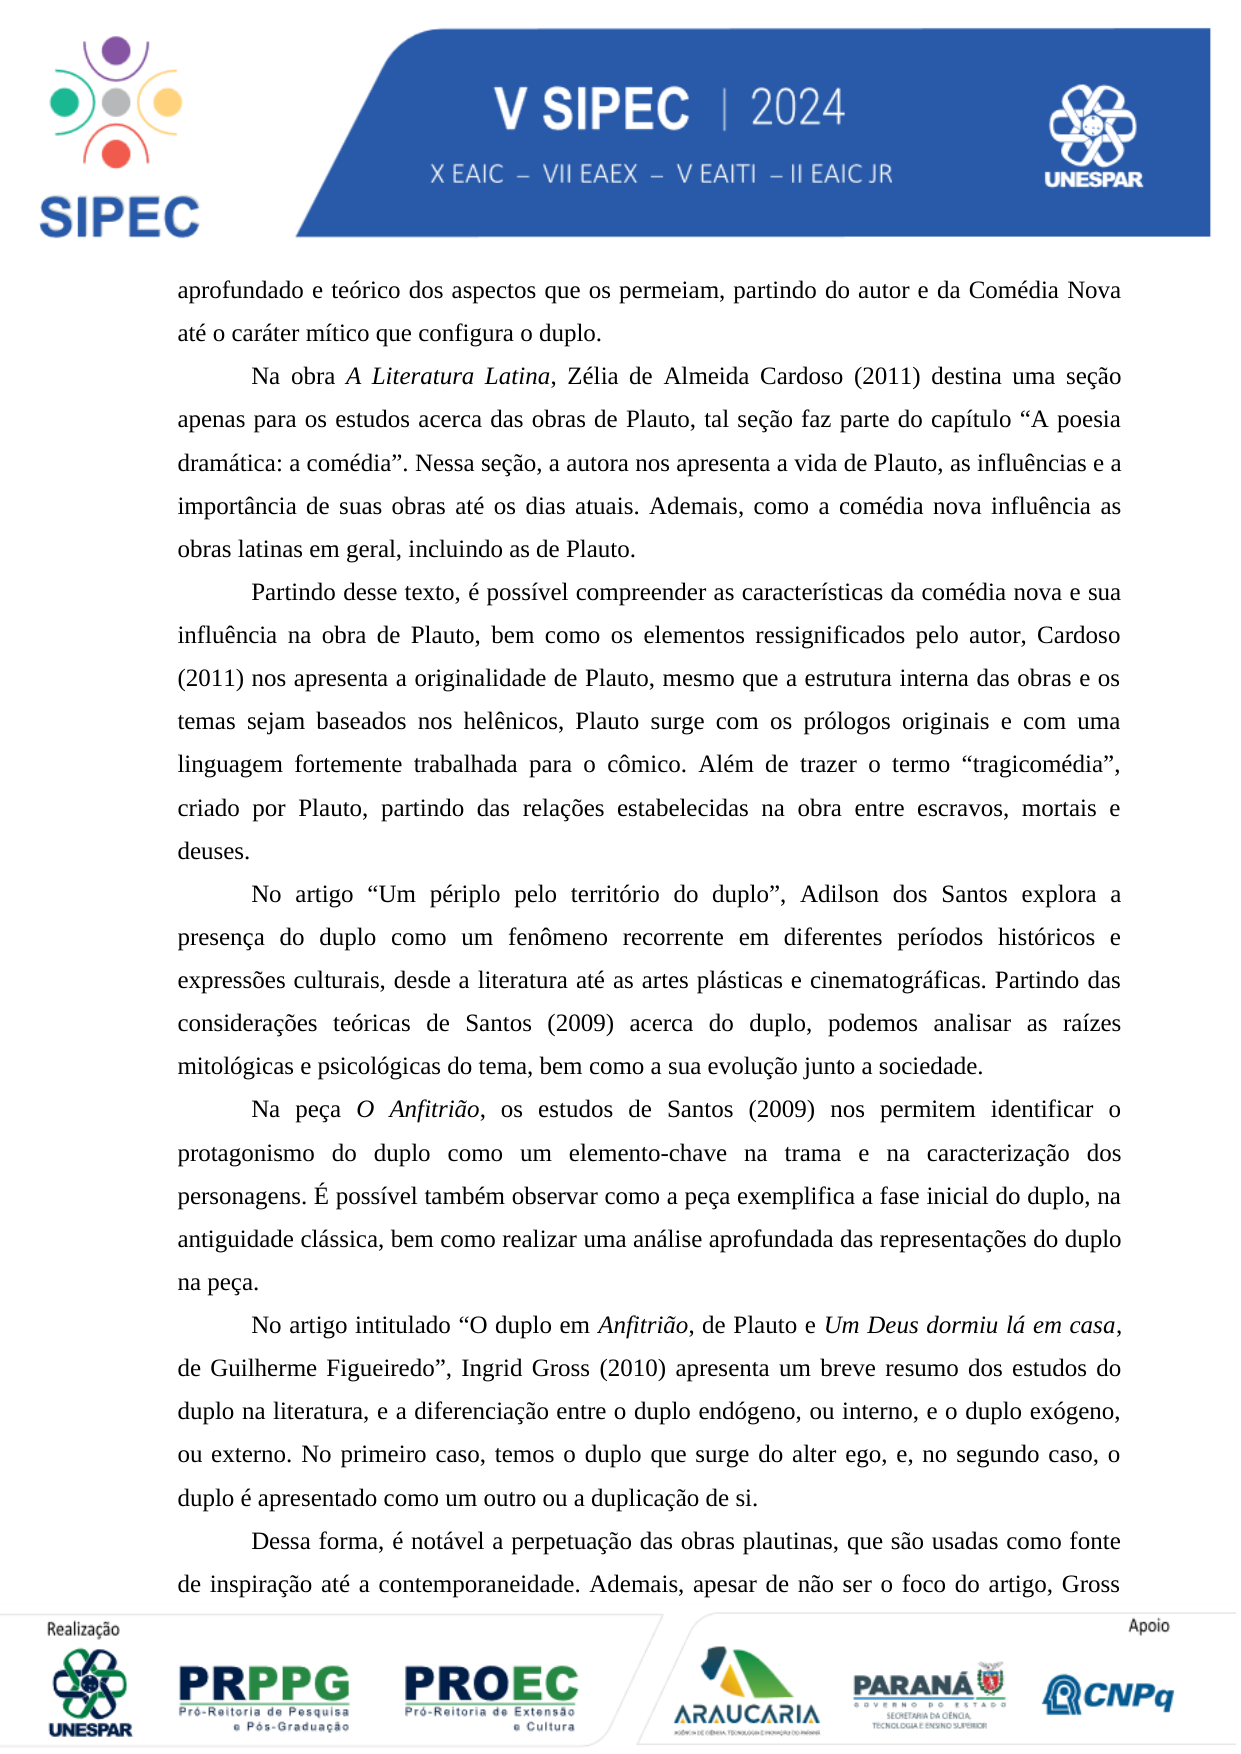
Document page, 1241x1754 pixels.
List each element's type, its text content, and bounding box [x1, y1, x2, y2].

text No artigo “Um périplo pelo território do duplo”, Adilson dos Santos explora a presença do duplo como um fenômeno recorrente em diferentes períodos históricos e expressões culturais, desde a literatura até as artes plásticas e cinematográficas. Partindo das considerações teóricas de Santos (2009) acerca do duplo, podemos analisar as raízes mitológicas e psicológicas do tema, bem como a sua evolução junto a sociedade. [177, 879, 1122, 1080]
text Na obra A Literatura Latina, Zélia de Almeida Cardoso (2011) destina uma seção apenas para os estudos acerca das obras de Plauto, tal seção faz parte do capítulo “A poesia dramática: a comédia”. Nessa seção, a autora nos apresenta a vida de Plauto, as influências e a importância de suas obras até os dias atuais. Ademais, como a comédia nova influência as obras latinas em geral, incluindo as de Plauto. [177, 361, 1122, 563]
text Na peça O Anfitrião, os estudos de Santos (2009) nos permitem identificar o protagonismo do duplo como um elemento-chave na trama e na caracterização dos personagens. É possível também observar como a peça exemplifica a fase inicial do duplo, na antiguidade clássica, bem como realizar uma análise aprofundada das representações do duplo na peça. [177, 1094, 1122, 1296]
picture [0, 0, 1212, 261]
text Partindo desse texto, é possível compreender as características da comédia nova e sua influência na obra de Plauto, bem como os elementos ressignificados pelo autor, Cardoso (2011) nos apresenta a originalidade de Plauto, mesmo que a estrutura interna das obras e os temas sejam baseados nos helênicos, Plauto surge com os prólogos originais e com uma linguagem fortemente trabalhada para o cômico. Além de trazer o termo “tragicomédia”, criado por Plauto, partindo das relações estabelecidas na obra entre escravos, mortais e deuses. [177, 577, 1122, 864]
picture [0, 1603, 1236, 1754]
text No artigo intitulado “O duplo em Anfitrião, de Plauto e Um Deus dormiu lá em casa, de Guilherme Figueiredo”, Ingrid Gross (2010) apresenta um breve resumo dos estudos do duplo na literatura, e a diferenciação entre o duplo endógeno, ou interno, e o duplo exógeno, ou externo. No primeiro caso, temos o duplo que surge do alter ego, e, no segundo caso, o duplo é apresentado como um outro ou a duplicação de si. [177, 1310, 1122, 1511]
